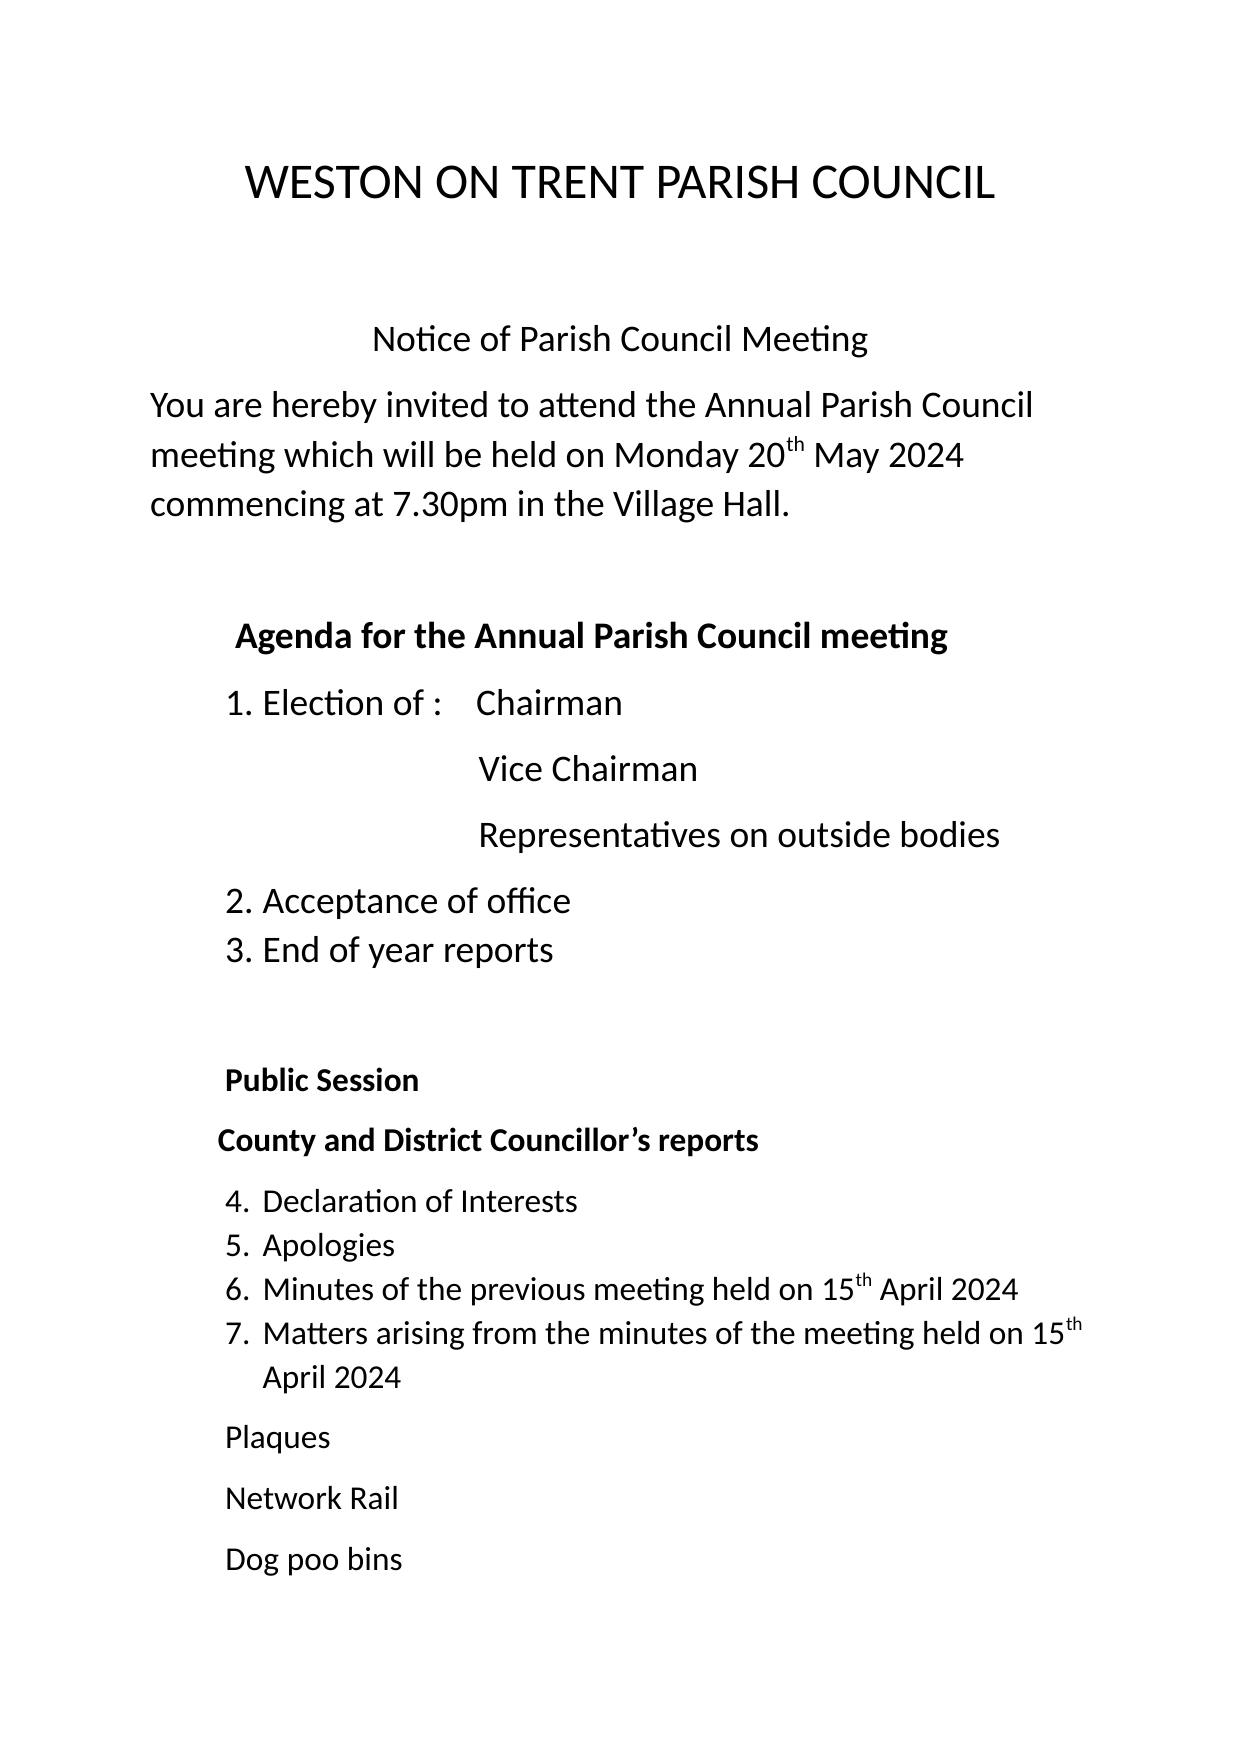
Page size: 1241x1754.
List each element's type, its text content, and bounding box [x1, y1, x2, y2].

text Vice Chairman [225, 745, 1090, 791]
text Notice of Parish Council Meeting [150, 315, 1090, 361]
text Representatives on outside bodies [225, 811, 1090, 857]
text County and District Councillor’s reports [150, 1119, 1090, 1160]
text Public Session [225, 1059, 1090, 1099]
text Dog poo bins [150, 1538, 1090, 1578]
text You are hereby invited to attend the Annual Parish Council meeting which will be held on Monday 20th May 2024 commencing at 7.30pm in the Village Hall. [150, 381, 1090, 526]
list Apologies [225, 1224, 1090, 1265]
list Minutes of the previous meeting held on 15th April 2024 [225, 1268, 1090, 1309]
text Network Rail [225, 1477, 1090, 1518]
list Election of : Chairman [225, 678, 1090, 724]
text WESTON ON TRENT PARISH COUNCIL [150, 150, 1090, 211]
list End of year reports [225, 926, 1090, 972]
list Acceptance of office [225, 877, 1090, 923]
text Plaques [225, 1416, 1090, 1457]
text Agenda for the Annual Parish Council meeting [150, 612, 1090, 658]
list Declaration of Interests [225, 1180, 1090, 1221]
list Matters arising from the minutes of the meeting held on 15th April 2024 [225, 1312, 1090, 1397]
